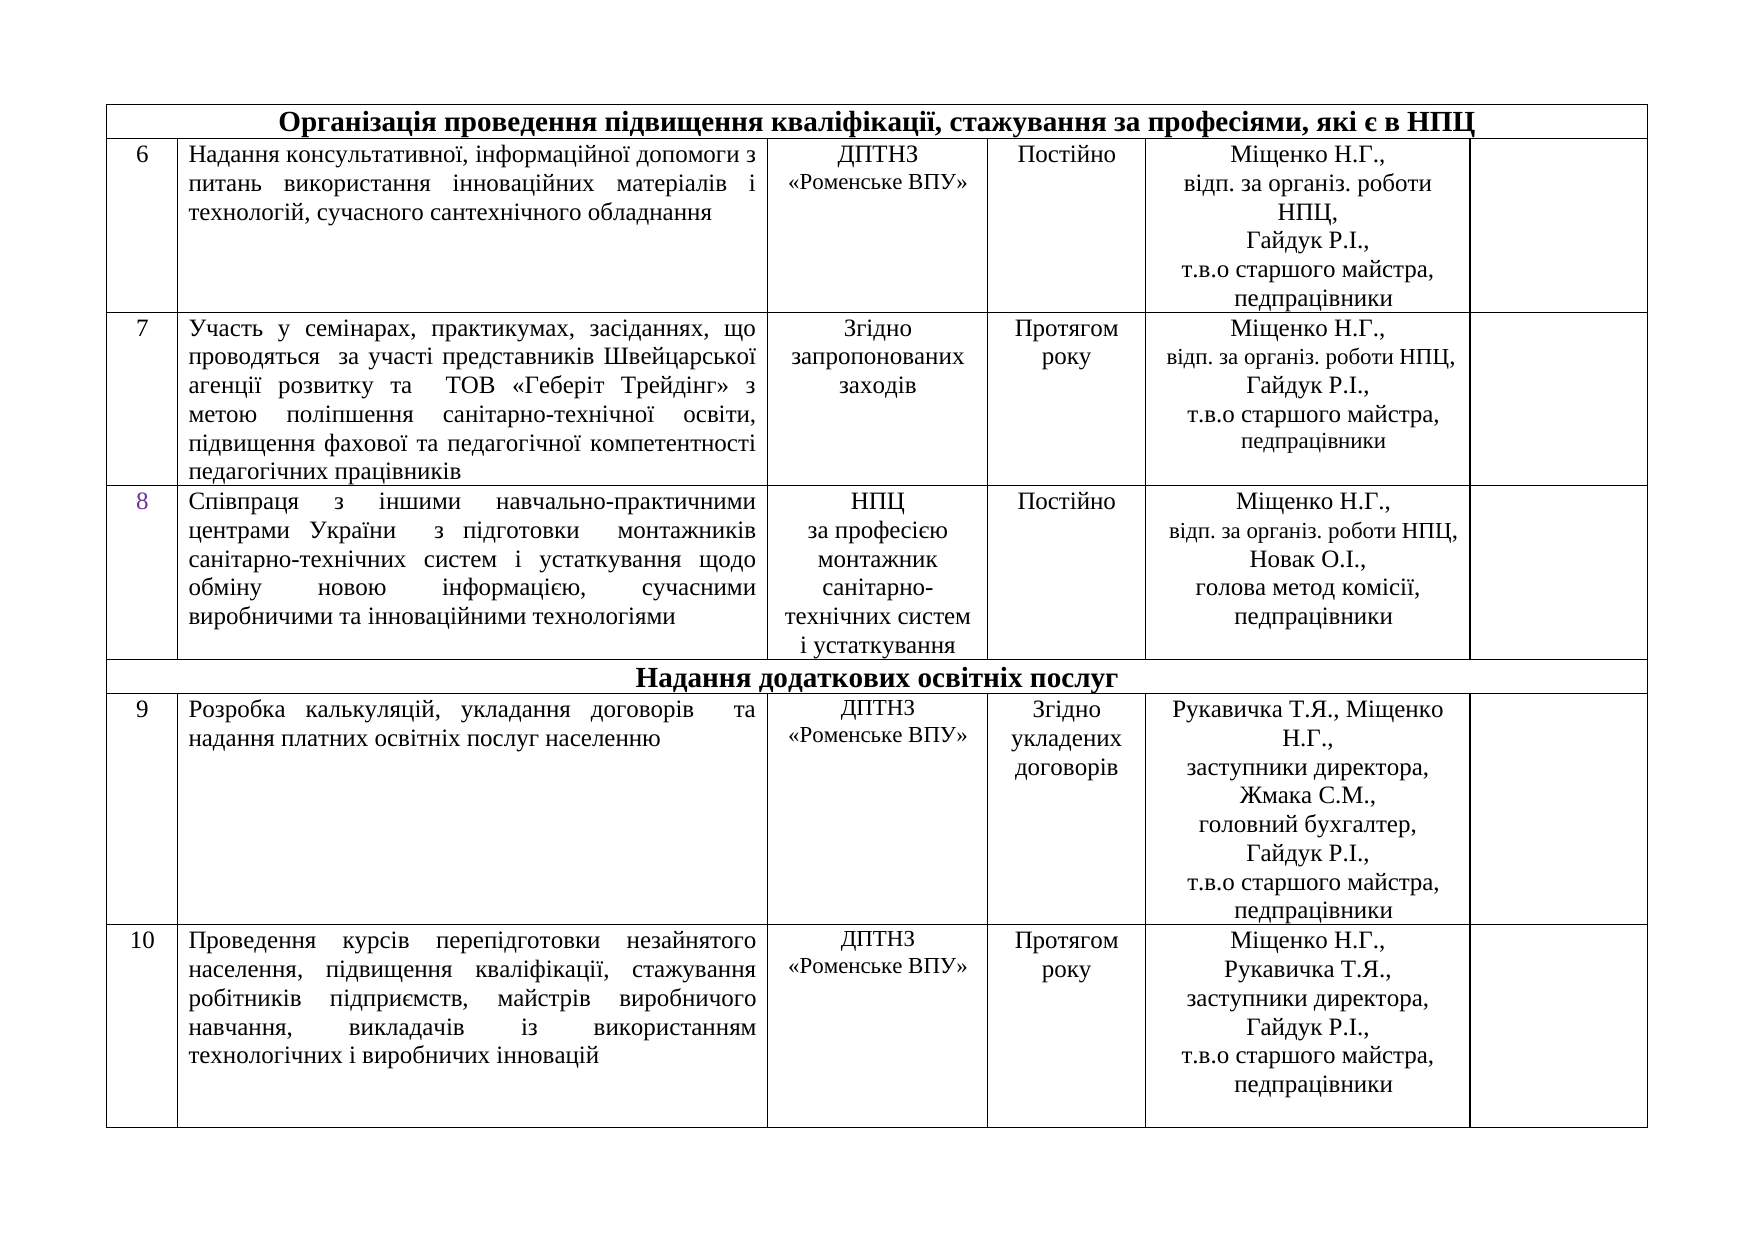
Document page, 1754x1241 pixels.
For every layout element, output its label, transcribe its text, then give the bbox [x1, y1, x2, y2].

table_cell Постійно [988, 139, 1145, 312]
table_cell 8 [107, 486, 177, 659]
table_cell Проведення курсів перепідготовки незайнятого населення, підвищення кваліфікації, стажування робітників підприємств, майстрів виробничого навчання, викладачів із використанням технологічних і виробничих інновацій [178, 925, 767, 1127]
table_cell ДПТНЗ «Роменське ВПУ» [768, 925, 987, 1127]
table_cell Організація проведення підвищення кваліфікації, стажування за професіями, які є в НПЦ [107, 105, 1647, 138]
table_cell Міщенко Н.Г., відп. за організ. роботи НПЦ, Новак О.І., голова метод комісії, педпрацівники [1146, 486, 1469, 659]
table_cell Участь у семінарах, практикумах, засіданнях, що проводяться за участі представників Швейцарської агенції розвитку та ТОВ «Геберіт Трейдінг» з метою поліпшення санітарно-технічної освіти, підвищення фахової та педагогічної компетентності педагогічних працівників [178, 313, 767, 485]
table_cell [1471, 313, 1647, 485]
table_cell Співпраця з іншими навчально-практичними центрами України з підготовки монтажників санітарно-технічних систем і устаткування щодо обміну новою інформацією, сучасними виробничими та інноваційними технологіями [178, 486, 767, 659]
table_cell Постійно [988, 486, 1145, 659]
table_cell 10 [107, 925, 177, 1127]
table_cell Міщенко Н.Г., Рукавичка Т.Я., заступники директора, Гайдук Р.І., т.в.о старшого майстра, педпрацівники [1146, 925, 1469, 1127]
table_cell Протягом року [988, 313, 1145, 485]
table_cell [1471, 925, 1647, 1127]
table_cell ДПТНЗ «Роменське ВПУ» [768, 694, 987, 924]
table_cell Розробка калькуляцій, укладання договорів та надання платних освітніх послуг населенню [178, 694, 767, 924]
table_cell 9 [107, 694, 177, 924]
table_cell 6 [107, 139, 177, 312]
table_cell [1471, 694, 1647, 924]
table_cell Надання додаткових освітніх послуг [107, 660, 1647, 693]
table_cell Рукавичка Т.Я., Міщенко Н.Г., заступники директора, Жмака С.М., головний бухгалтер, Гайдук Р.І., т.в.о старшого майстра, педпрацівники [1146, 694, 1469, 924]
table_cell Надання консультативної, інформаційної допомоги з питань використання інноваційних матеріалів і технологій, сучасного сантехнічного обладнання [178, 139, 767, 312]
table_cell Протягом року [988, 925, 1145, 1127]
table_cell Згідно укладених договорів [988, 694, 1145, 924]
table_cell Міщенко Н.Г., відп. за організ. роботи НПЦ, Гайдук Р.І., т.в.о старшого майстра, педпрацівники [1146, 139, 1469, 312]
table_cell [1471, 486, 1647, 659]
table_cell Міщенко Н.Г., відп. за організ. роботи НПЦ, Гайдук Р.І., т.в.о старшого майстра, педпрацівники [1146, 313, 1469, 485]
table_cell [1471, 139, 1647, 312]
table_cell ДПТНЗ «Роменське ВПУ» [768, 139, 987, 312]
table_cell Згідно запропонованих заходів [768, 313, 987, 485]
table_cell 7 [107, 313, 177, 485]
table_cell НПЦ за професією монтажник санітарно-технічних систем і устаткування [768, 486, 987, 659]
